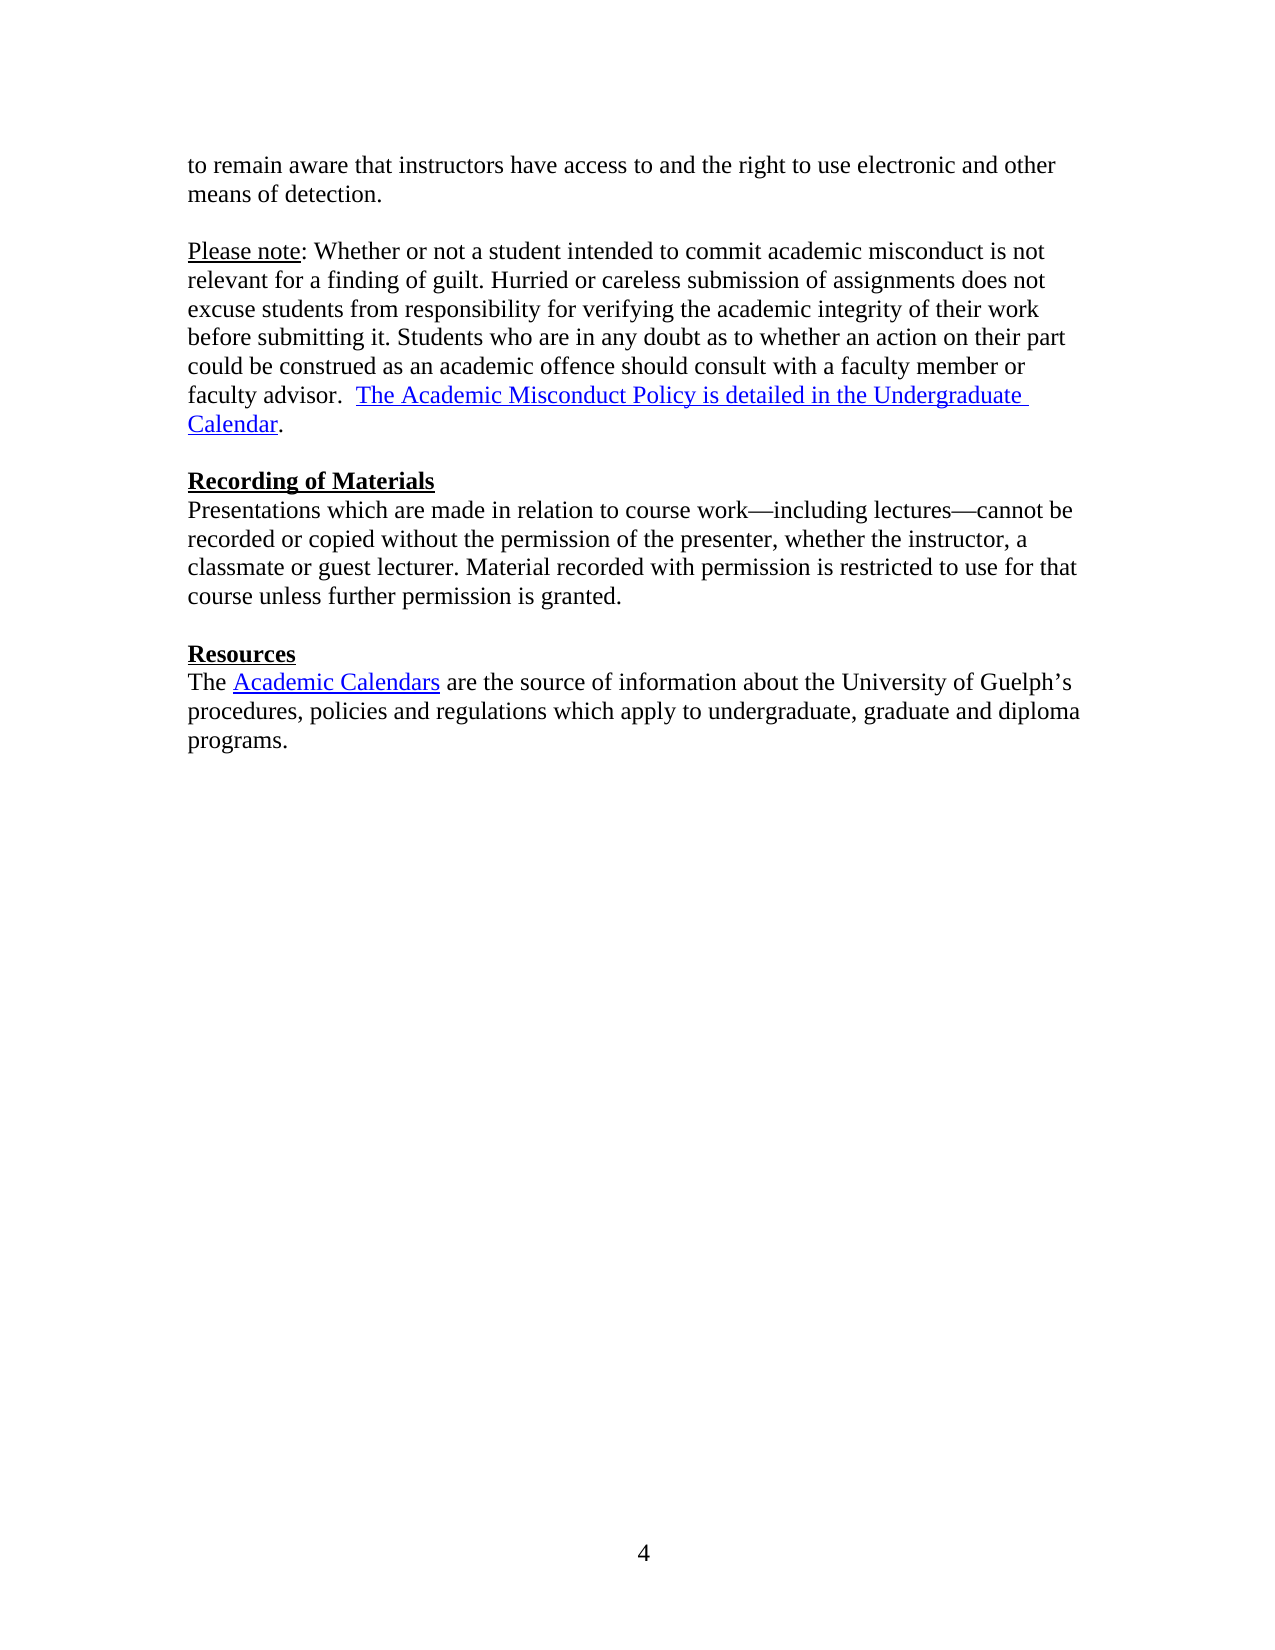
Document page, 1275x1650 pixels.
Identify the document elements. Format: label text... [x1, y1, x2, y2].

text Resources The Academic Calendars are the source of information about the University of Guelph’s procedures, policies and regulations which apply to undergraduate, graduate and diploma programs. [187, 639, 1087, 754]
text Please note: Whether or not a student intended to commit academic misconduct is not relevant for a finding of guilt. Hurried or careless submission of assignments does not excuse students from responsibility for verifying the academic integrity of their work before submitting it. Students who are in any doubt as to whether an action on their part could be construed as an academic offence should consult with a faculty member or faculty advisor. The Academic Misconduct Policy is detailed in the Undergraduate Calendar. [187, 236, 1087, 437]
text Recording of Materials Presentations which are made in relation to course work—including lectures—cannot be recorded or copied without the permission of the presenter, whether the instructor, a classmate or guest lecturer. Material recorded with permission is restricted to use for that course unless further permission is granted. [187, 466, 1087, 610]
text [187, 150, 1087, 207]
